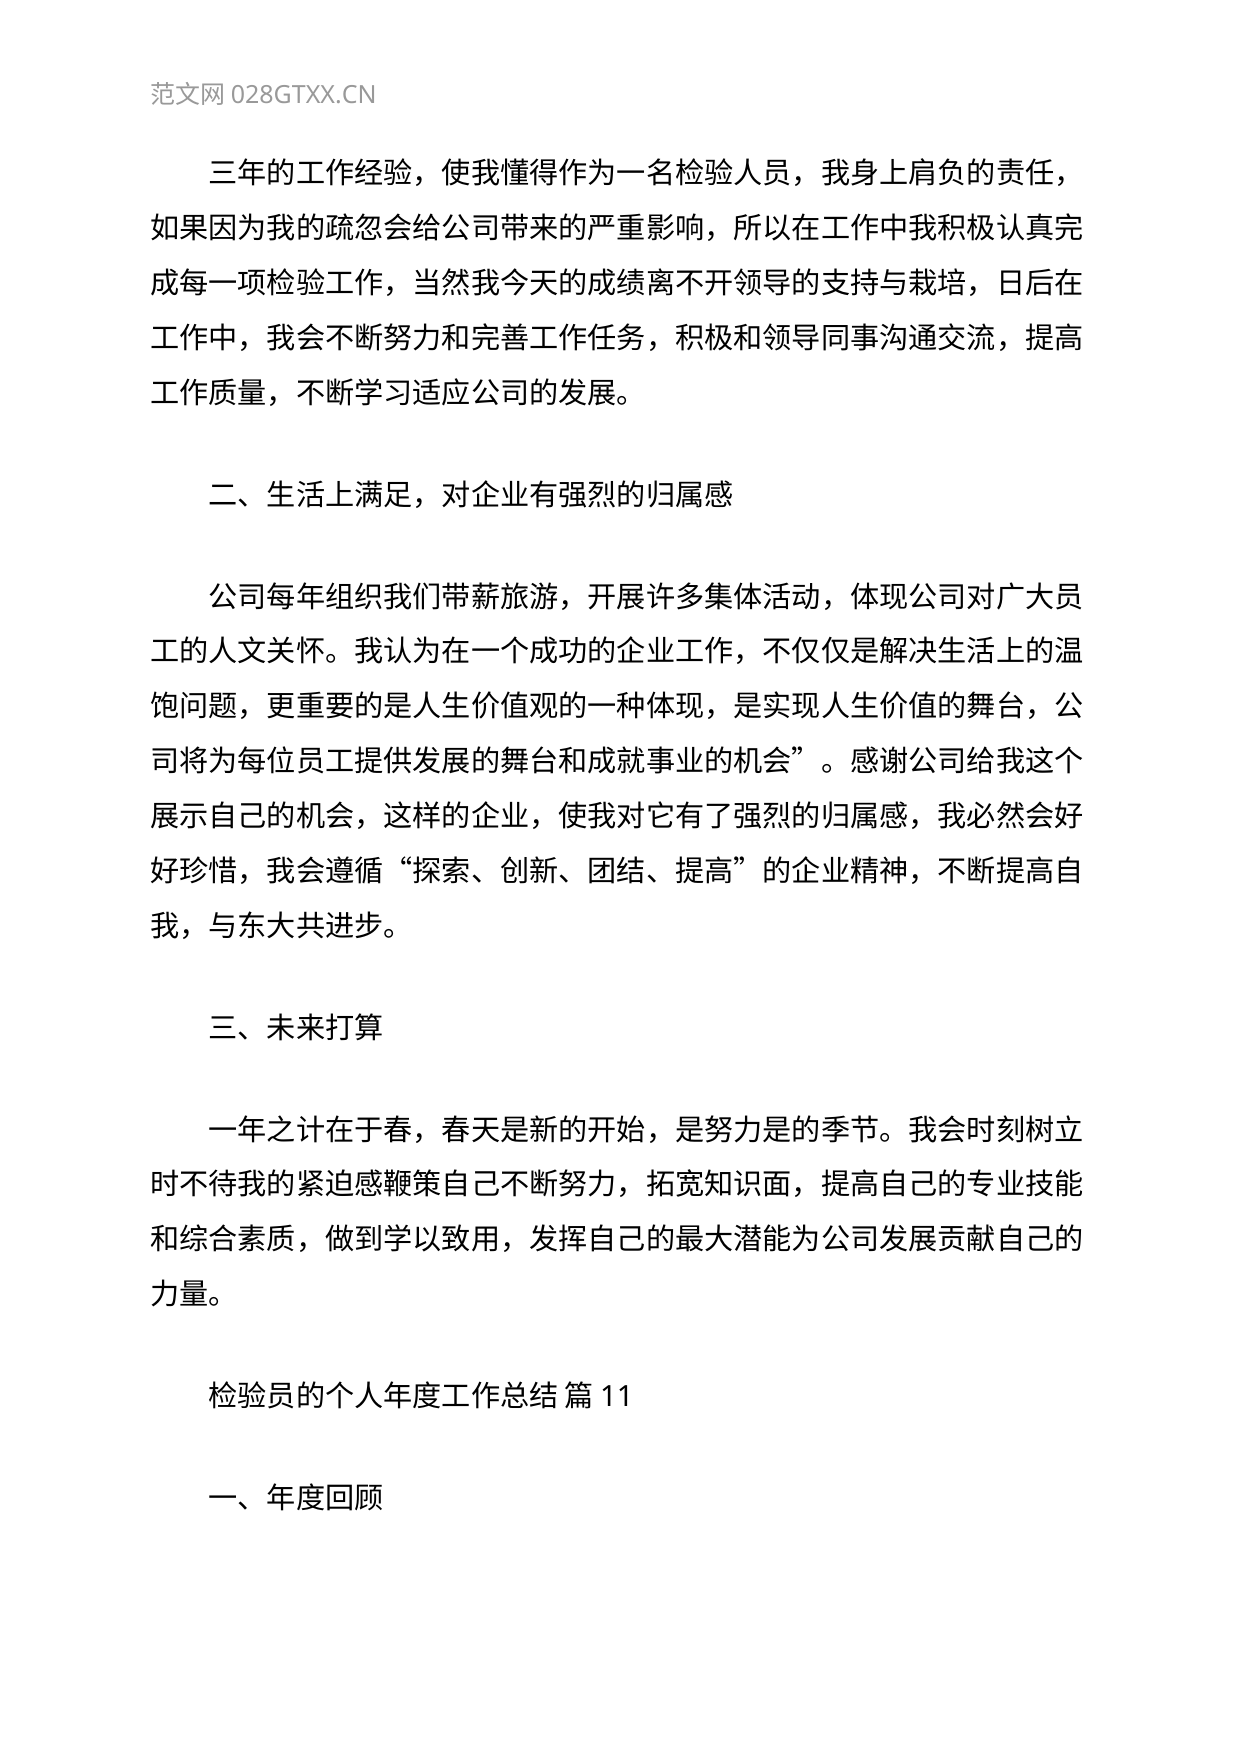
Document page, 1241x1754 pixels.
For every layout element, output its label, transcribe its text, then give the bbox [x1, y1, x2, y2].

text 二、生活上满足，对企业有强烈的归属感 [150, 471, 1090, 514]
text 三、未来打算 [150, 1004, 1090, 1047]
text 检验员的个人年度工作总结 篇11 [150, 1372, 1090, 1415]
text 一、年度回顾 [150, 1474, 1090, 1517]
text 公司每年组织我们带薪旅游，开展许多集体活动，体现公司对广大员工的人文关怀。我认为在一个成功的企业工作，不仅仅是解决生活上的温饱问题，更重要的是人生价值观的一种体现，是实现人生价值的舞台，公司将为每位员工提供发展的舞台和成就事业的机会”。感谢公司给我这个展示自己的机会，这样的企业，使我对它有了强烈的归属感，我必然会好好珍惜，我会遵循“探索、创新、团结、提高”的企业精神，不断提高自我，与东大共进步。 [150, 573, 1090, 945]
text 三年的工作经验，使我懂得作为一名检验人员，我身上肩负的责任，如果因为我的疏忽会给公司带来的严重影响，所以在工作中我积极认真完成每一项检验工作，当然我今天的成绩离不开领导的支持与栽培，日后在工作中，我会不断努力和完善工作任务，积极和领导同事沟通交流，提高工作质量，不断学习适应公司的发展。 [150, 150, 1090, 412]
text 一年之计在于春，春天是新的开始，是努力是的季节。我会时刻树立时不待我的紧迫感鞭策自己不断努力，拓宽知识面，提高自己的专业技能和综合素质，做到学以致用，发挥自己的最大潜能为公司发展贡献自己的力量。 [150, 1106, 1090, 1313]
